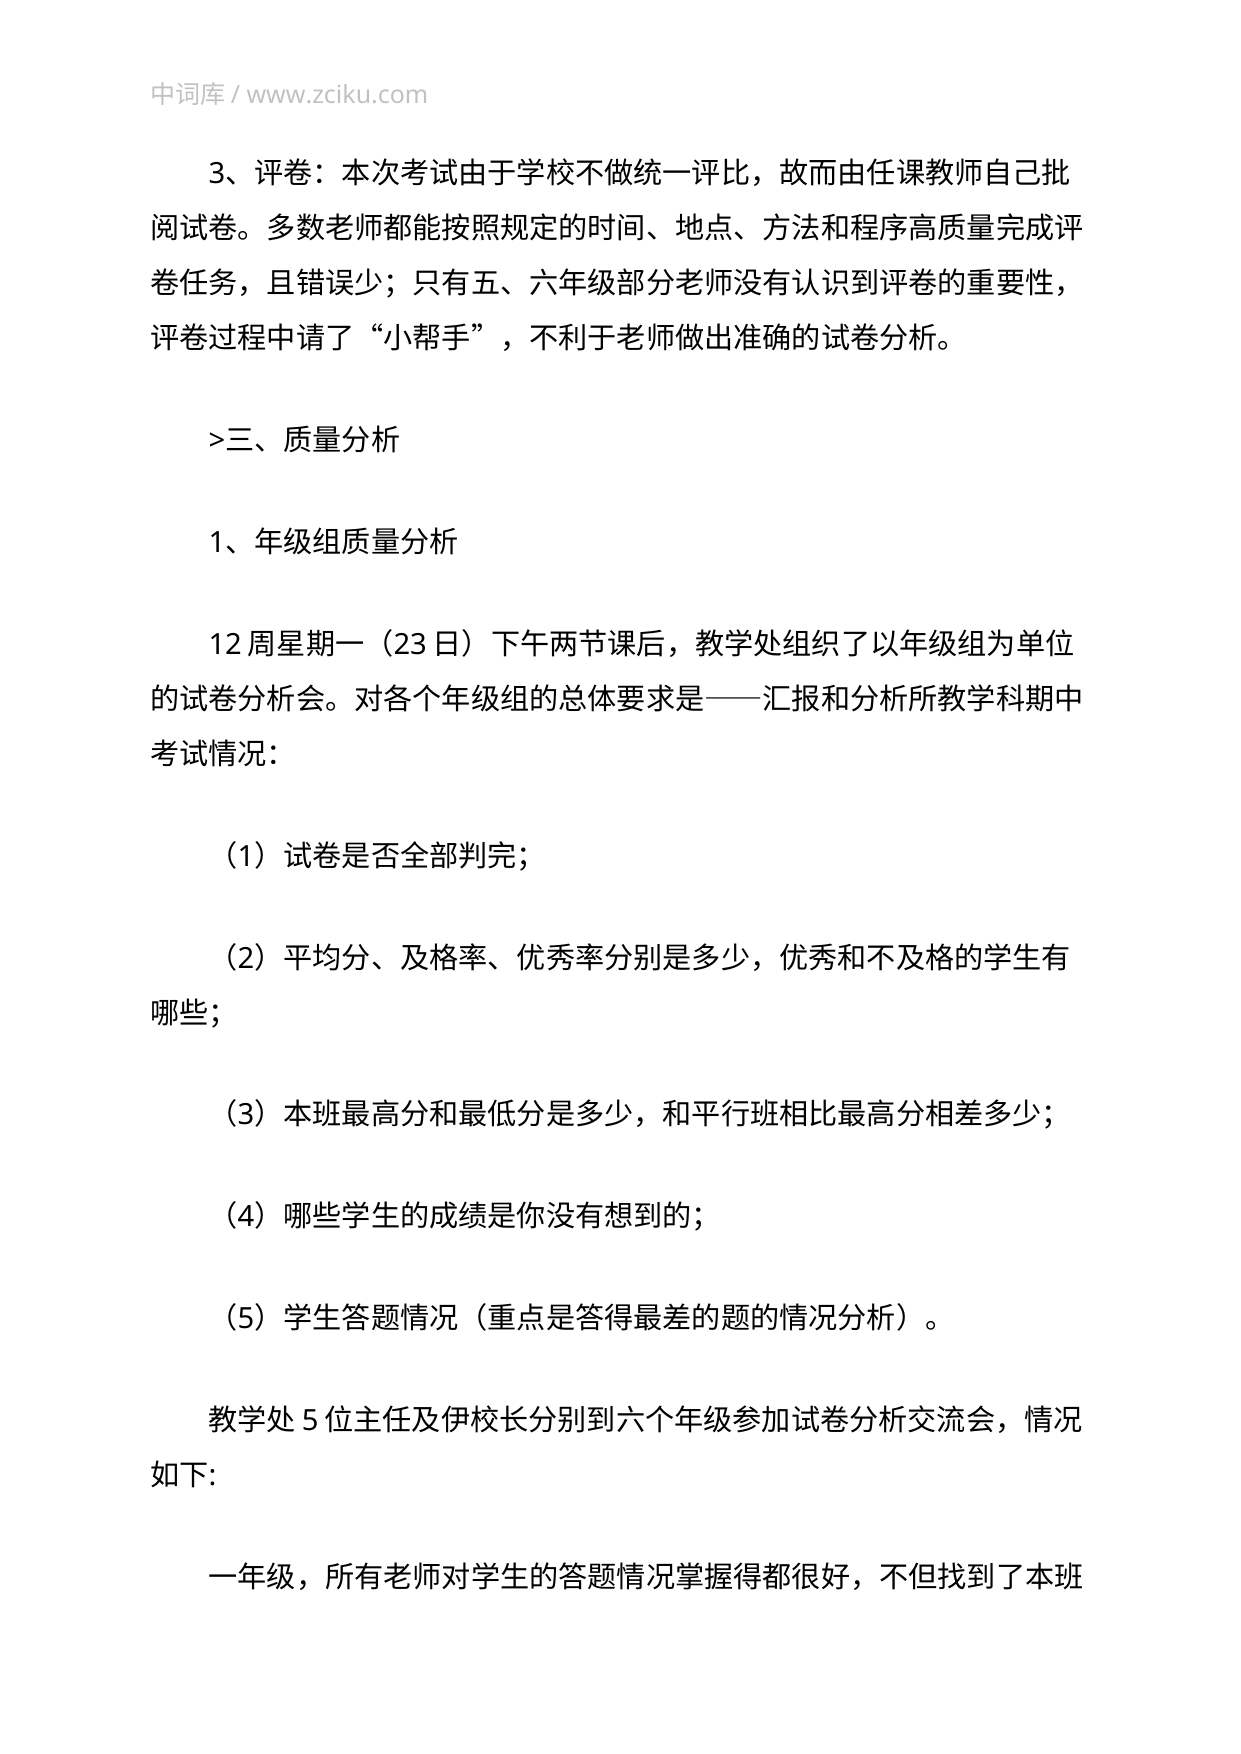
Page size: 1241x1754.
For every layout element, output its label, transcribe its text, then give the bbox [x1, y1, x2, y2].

text >三、质量分析 [150, 417, 1090, 459]
text （4）哪些学生的成绩是你没有想到的； [150, 1193, 1090, 1235]
text 教学处5位主任及伊校长分别到六个年级参加试卷分析交流会，情况如下: [150, 1397, 1090, 1494]
text 1、年级组质量分析 [150, 518, 1090, 561]
text （5）学生答题情况（重点是答得最差的题的情况分析）。 [150, 1295, 1090, 1337]
text （2）平均分、及格率、优秀率分别是多少，优秀和不及格的学生有哪些； [150, 934, 1090, 1031]
text 3、评卷：本次考试由于学校不做统一评比，故而由任课教师自己批阅试卷。多数老师都能按照规定的时间、地点、方法和程序高质量完成评卷任务，且错误少；只有五、六年级部分老师没有认识到评卷的重要性，评卷过程中请了“小帮手”，不利于老师做出准确的试卷分析。 [150, 150, 1090, 357]
text 12周星期一（23日）下午两节课后，教学处组织了以年级组为单位的试卷分析会。对各个年级组的总体要求是——汇报和分析所教学科期中考试情况： [150, 621, 1090, 773]
text （1）试卷是否全部判完； [150, 832, 1090, 874]
text （3）本班最高分和最低分是多少，和平行班相比最高分相差多少； [150, 1091, 1090, 1133]
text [150, 1554, 1090, 1596]
